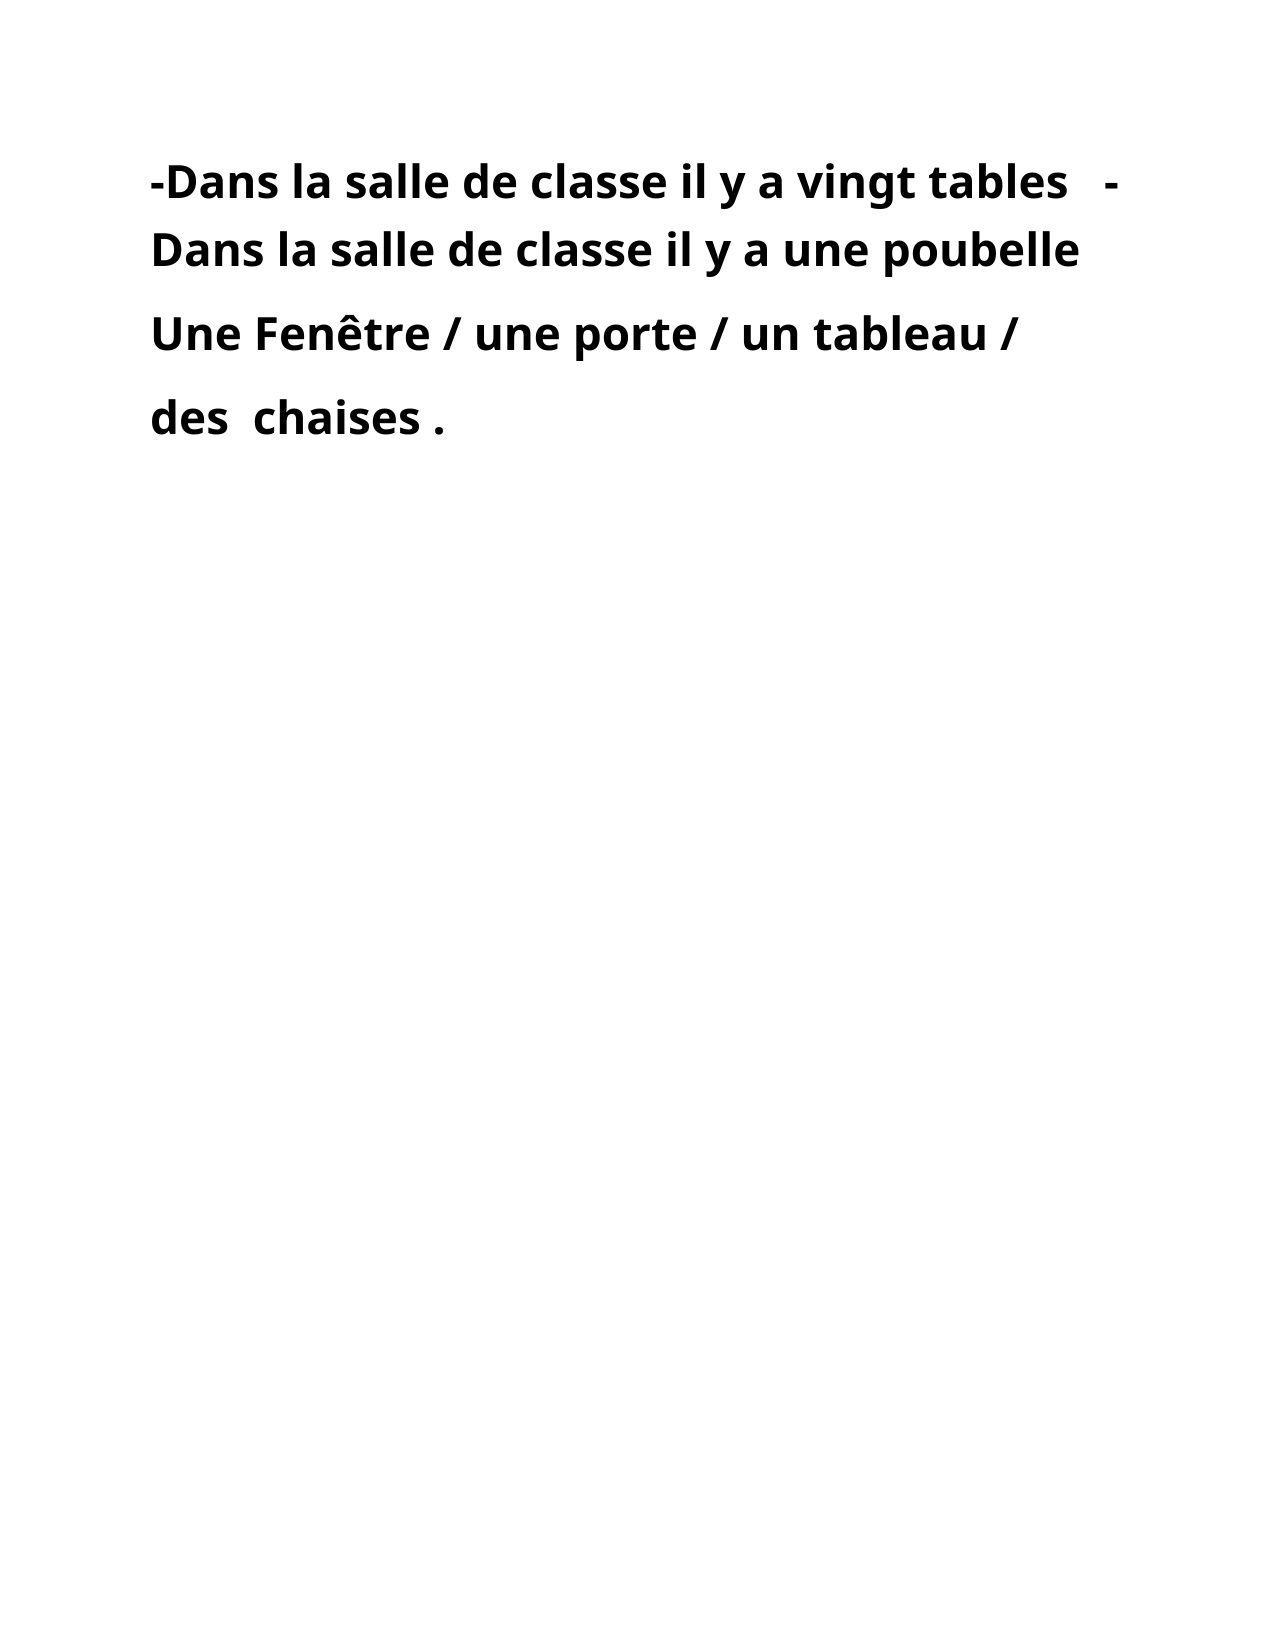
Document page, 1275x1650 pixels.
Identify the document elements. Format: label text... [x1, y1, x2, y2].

text Une Fenêtre / une porte / un tableau / [150, 301, 1125, 364]
text -Dans la salle de classe il y a vingt tables -Dans la salle de classe il y a une poubelle [150, 150, 1125, 280]
text des chaises . [150, 385, 1125, 448]
